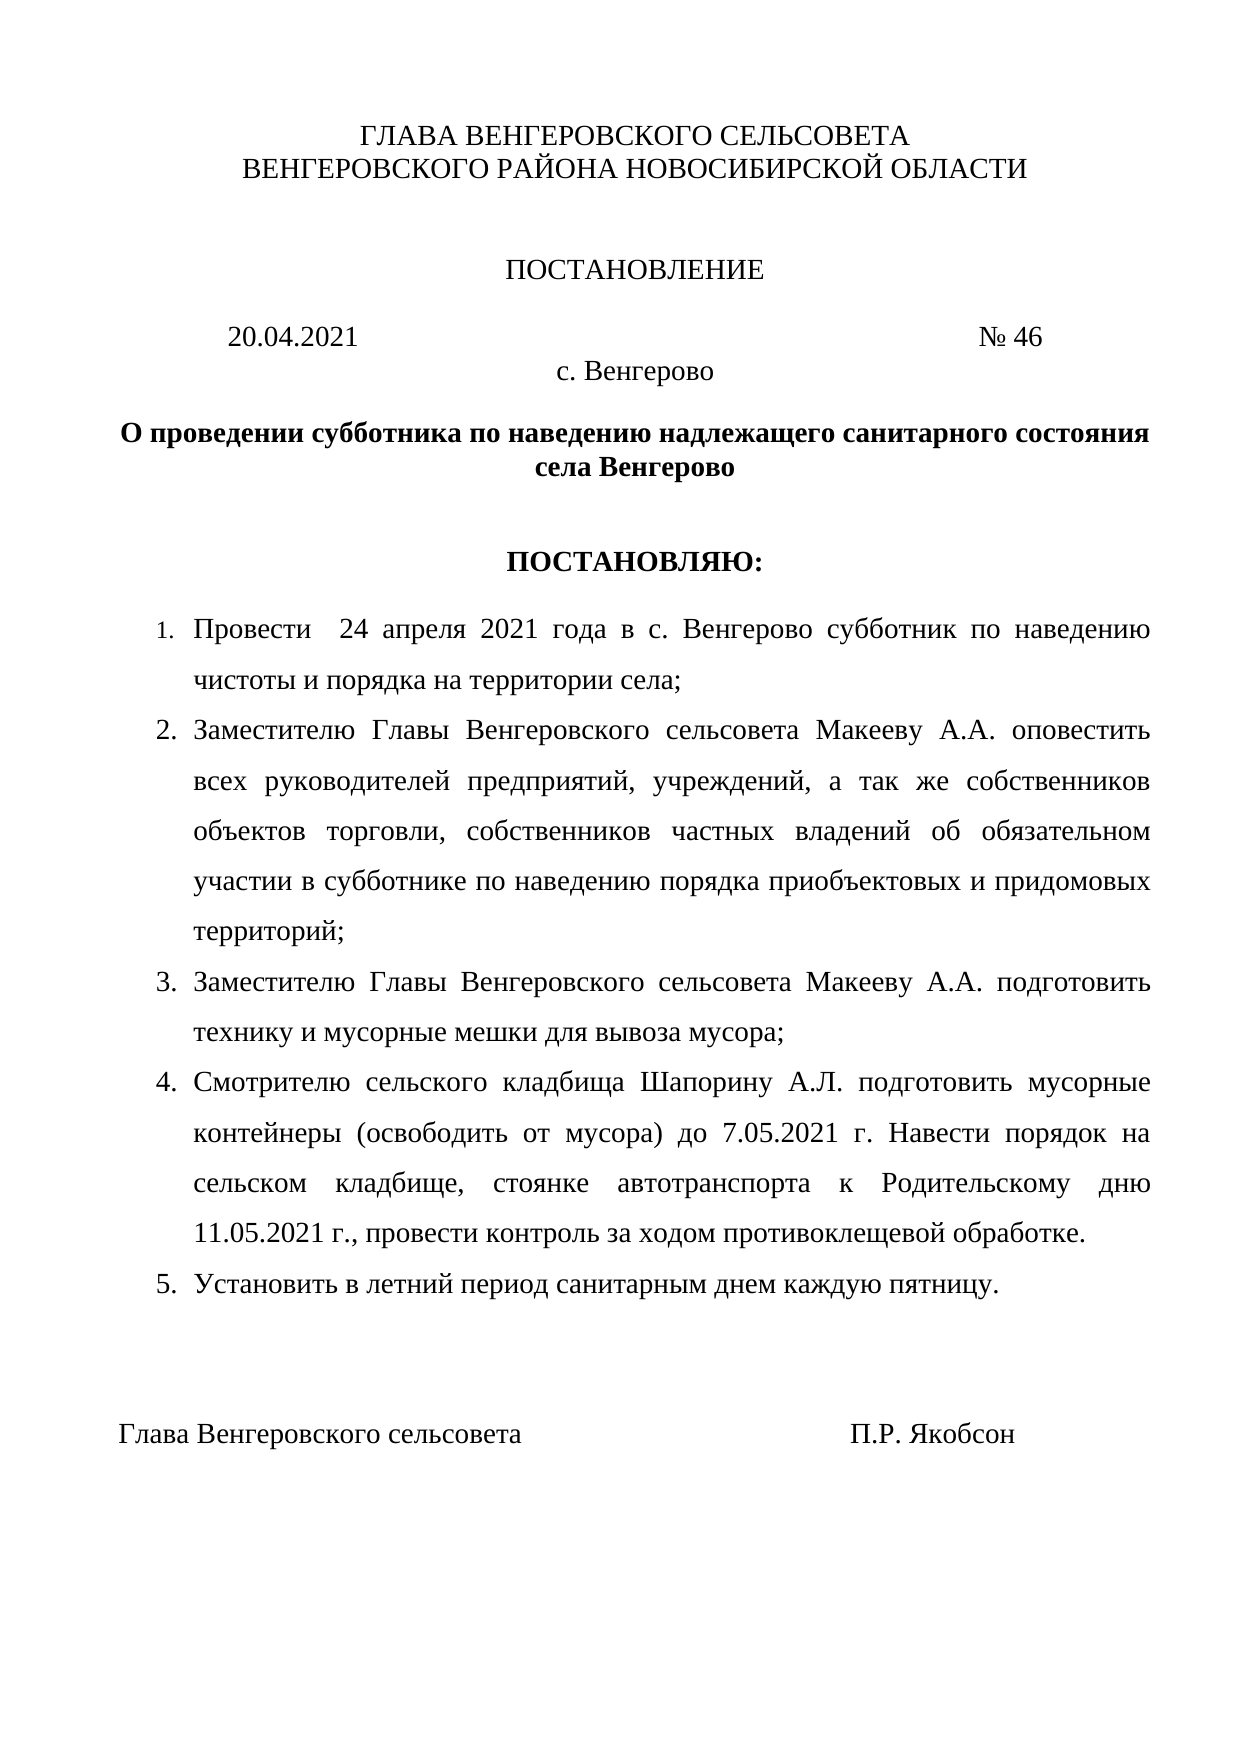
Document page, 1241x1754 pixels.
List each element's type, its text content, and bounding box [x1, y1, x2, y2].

list Установить в летний период санитарным днем каждую пятницу. [156, 1266, 1152, 1299]
text ПОСТАНОВЛЕНИЕ [118, 252, 1152, 286]
text ГЛАВА ВЕНГЕРОВСКОГО СЕЛЬСОВЕТА [118, 118, 1152, 152]
text с. Венгерово [118, 353, 1152, 386]
text 20.04.2021 № 46 [118, 319, 1152, 353]
list Заместителю Главы Венгеровского сельсовета Макееву А.А. оповестить всех руководителей предприятий, учреждений, а так же собственников объектов торговли, собственников частных владений об обязательном участии в субботнике по наведению порядка приобъектовых и придомовых территорий; [156, 712, 1152, 947]
text ВЕНГЕРОВСКОГО РАЙОНА НОВОСИБИРСКОЙ ОБЛАСТИ [118, 152, 1152, 185]
text О проведении субботника по наведению надлежащего санитарного состояния села Венгерово [118, 415, 1152, 482]
text ПОСТАНОВЛЯЮ: [118, 544, 1152, 578]
text Глава Венгеровского сельсовета П.Р. Якобсон [118, 1417, 1152, 1450]
list Смотрителю сельского кладбища Шапорину А.Л. подготовить мусорные контейнеры (освободить от мусора) до 7.05.2021 г. Навести порядок на сельском кладбище, стоянке автотранспорта к Родительскому дню 11.05.2021 г., провести контроль за ходом противоклещевой обработке. [156, 1064, 1152, 1249]
list Заместителю Главы Венгеровского сельсовета Макееву А.А. подготовить технику и мусорные мешки для вывоза мусора; [156, 964, 1152, 1048]
list Провести 24 апреля 2021 года в с. Венгерово субботник по наведению чистоты и порядка на территории села; [156, 612, 1152, 696]
